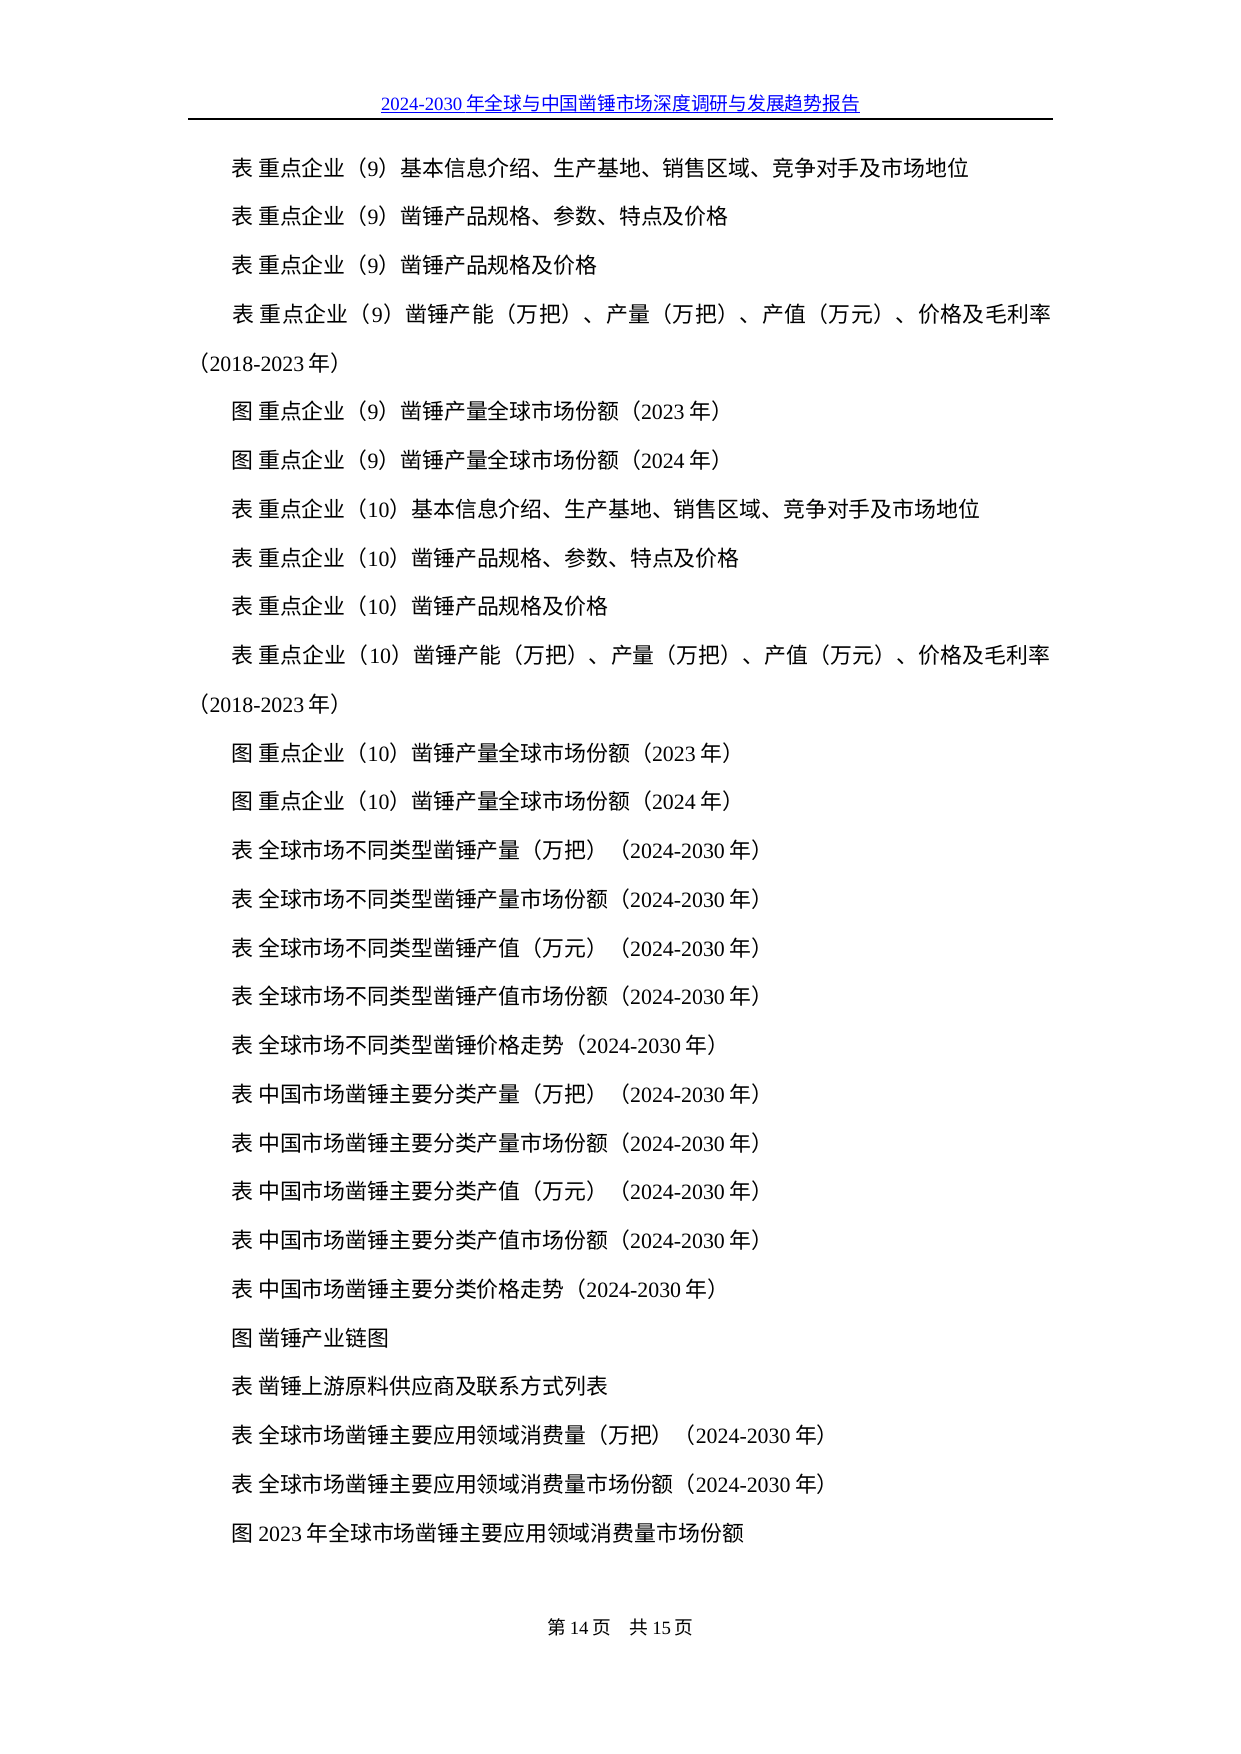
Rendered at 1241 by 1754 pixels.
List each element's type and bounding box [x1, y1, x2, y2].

text [187, 150, 1053, 1548]
